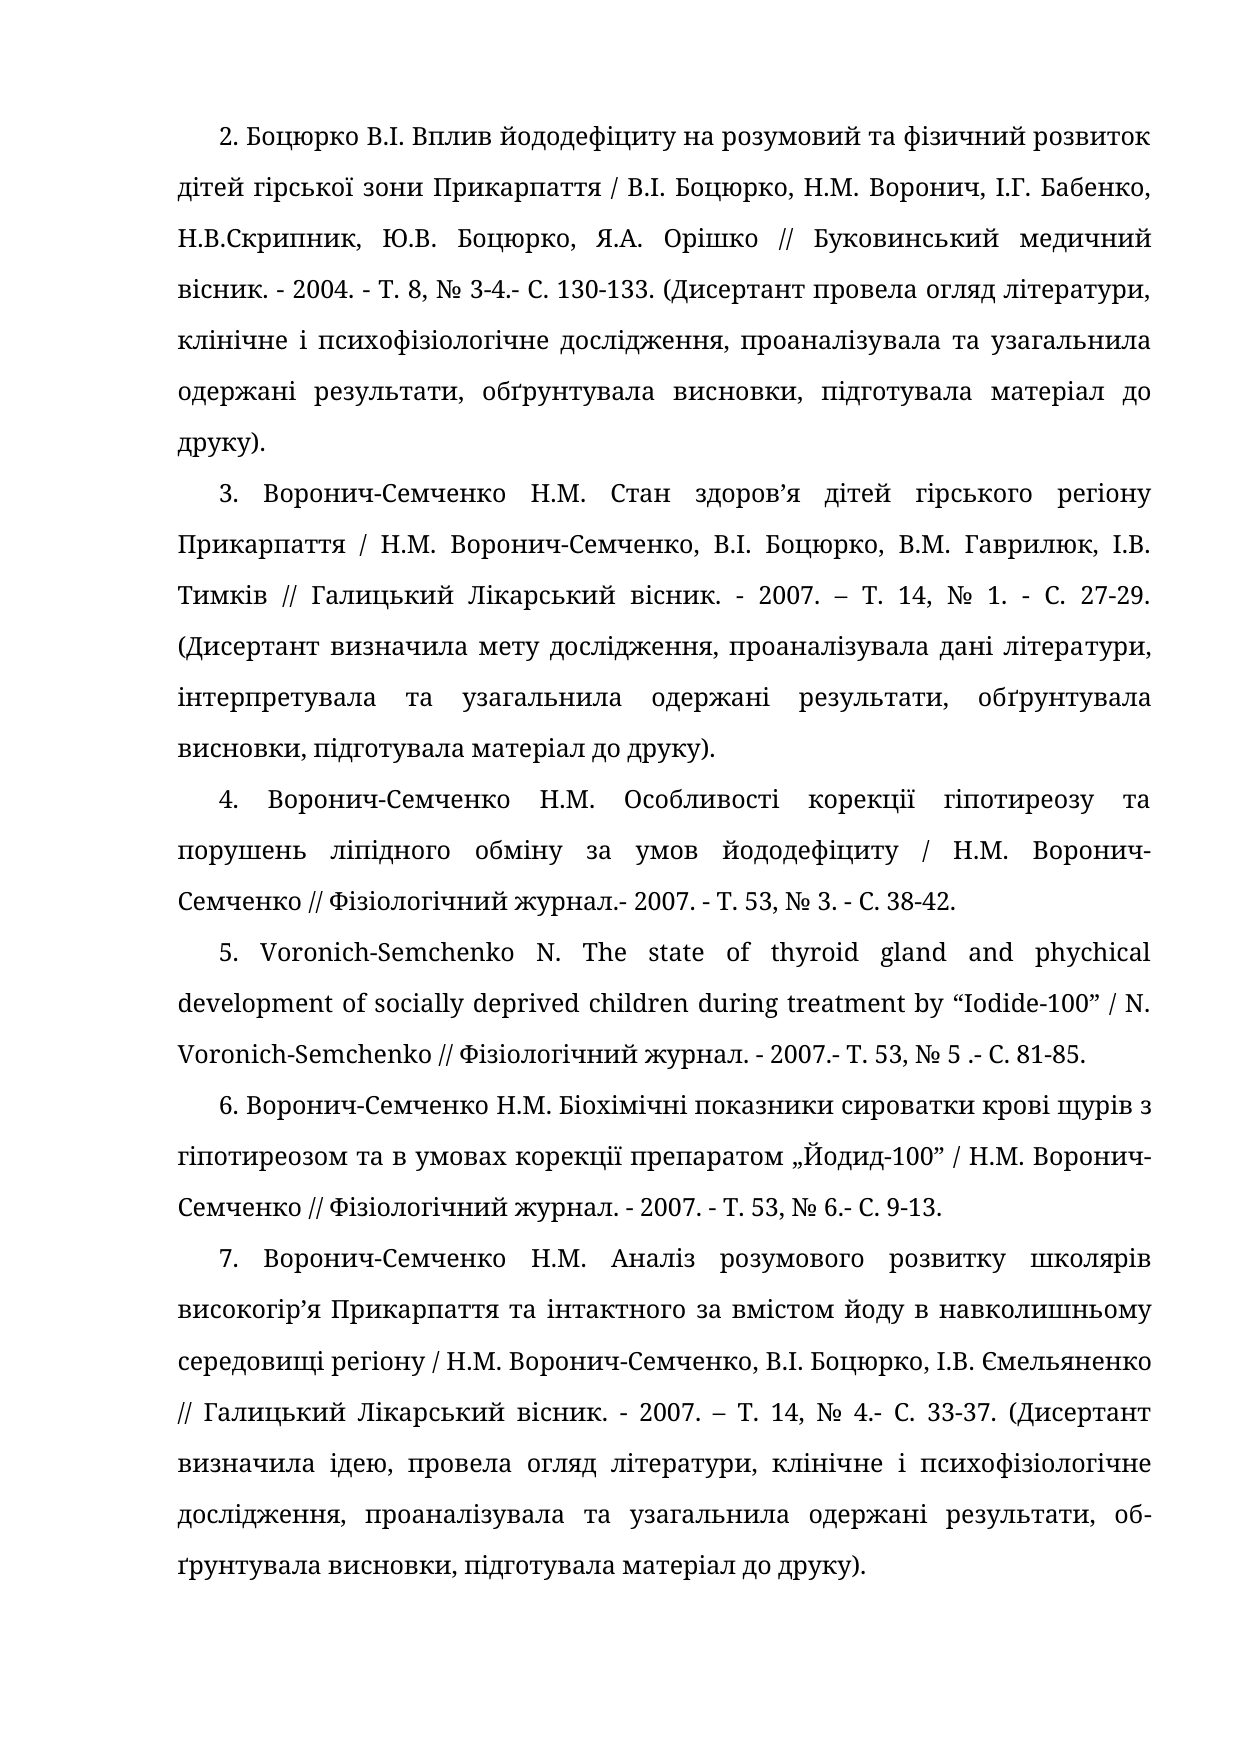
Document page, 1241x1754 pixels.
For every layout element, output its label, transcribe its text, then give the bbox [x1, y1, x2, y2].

text 3. Воронич-Семченко Н.М. Стан здоров’я дітей гірського регіону Прикарпаття / Н.М. Воронич-Семченко, В.І. Боцюрко, В.М. Гаврилюк, І.В. Тимків // Галицький Лікарський вісник. - 2007. – Т. 14, № 1. - С. 27-29. (Дисертант визначила мету дослідження, проаналізувала дані літератури, інтерпретувала та узагальнила одержані результати, обґрунтувала висновки, підготувала матеріал до друку). [177, 475, 1152, 765]
text 5. Voronich-Semchenko N. The state of thyroid gland and phychical development of socially deprived children during treatment by “Iodide-100” / N. Voronich-Semchenko // Фізіологічний журнал. - 2007.- Т. 53, № 5 .- С. 81-85. [177, 935, 1152, 1071]
text 2. Боцюрко В.І. Вплив йододефіциту на розумовий та фізичний розвиток дітей гірської зони Прикарпаття / В.І. Боцюрко, Н.М. Воронич, І.Г. Бабенко, Н.В.Скрипник, Ю.В. Боцюрко, Я.А. Орішко // Буковинський медичний вісник. - 2004. - Т. 8, № 3-4.- С. 130-133. (Дисертант провела огляд літератури, клінічне і психофізіологічне дослідження, проаналізувала та узагальнила одержані результати, обґрунтувала висновки, підготувала матеріал до друку). [177, 118, 1152, 458]
text 7. Воронич-Семченко Н.М. Аналіз розумового розвитку школярів високогір’я Прикарпаття та інтактного за вмістом йоду в навколишньому середовищі регіону / Н.М. Воронич-Семченко, В.І. Боцюрко, І.В. Ємельяненко // Галицький Лікарський вісник. - 2007. – Т. 14, № 4.- С. 33-37. (Дисертант визначила ідею, провела огляд літератури, клінічне і психофізіологічне дослідження, проаналізувала та узагальнила одержані результати, обґрунтувала висновки, підготувала матеріал до друку). [177, 1241, 1152, 1581]
text 4. Воронич-Семченко Н.М. Особливості корекції гіпотиреозу та порушень ліпідного обміну за умов йододефіциту / Н.М. Воронич-Семченко // Фізіологічний журнал.- 2007. - Т. 53, № 3. - С. 38-42. [177, 782, 1152, 918]
text 6. Воронич-Семченко Н.М. Біохімічні показники сироватки крові щурів з гіпотиреозом та в умовах корекції препаратом „Йодид-100” / Н.М. Воронич-Семченко // Фізіологічний журнал. - 2007. - Т. 53, № 6.- С. 9-13. [177, 1088, 1152, 1224]
